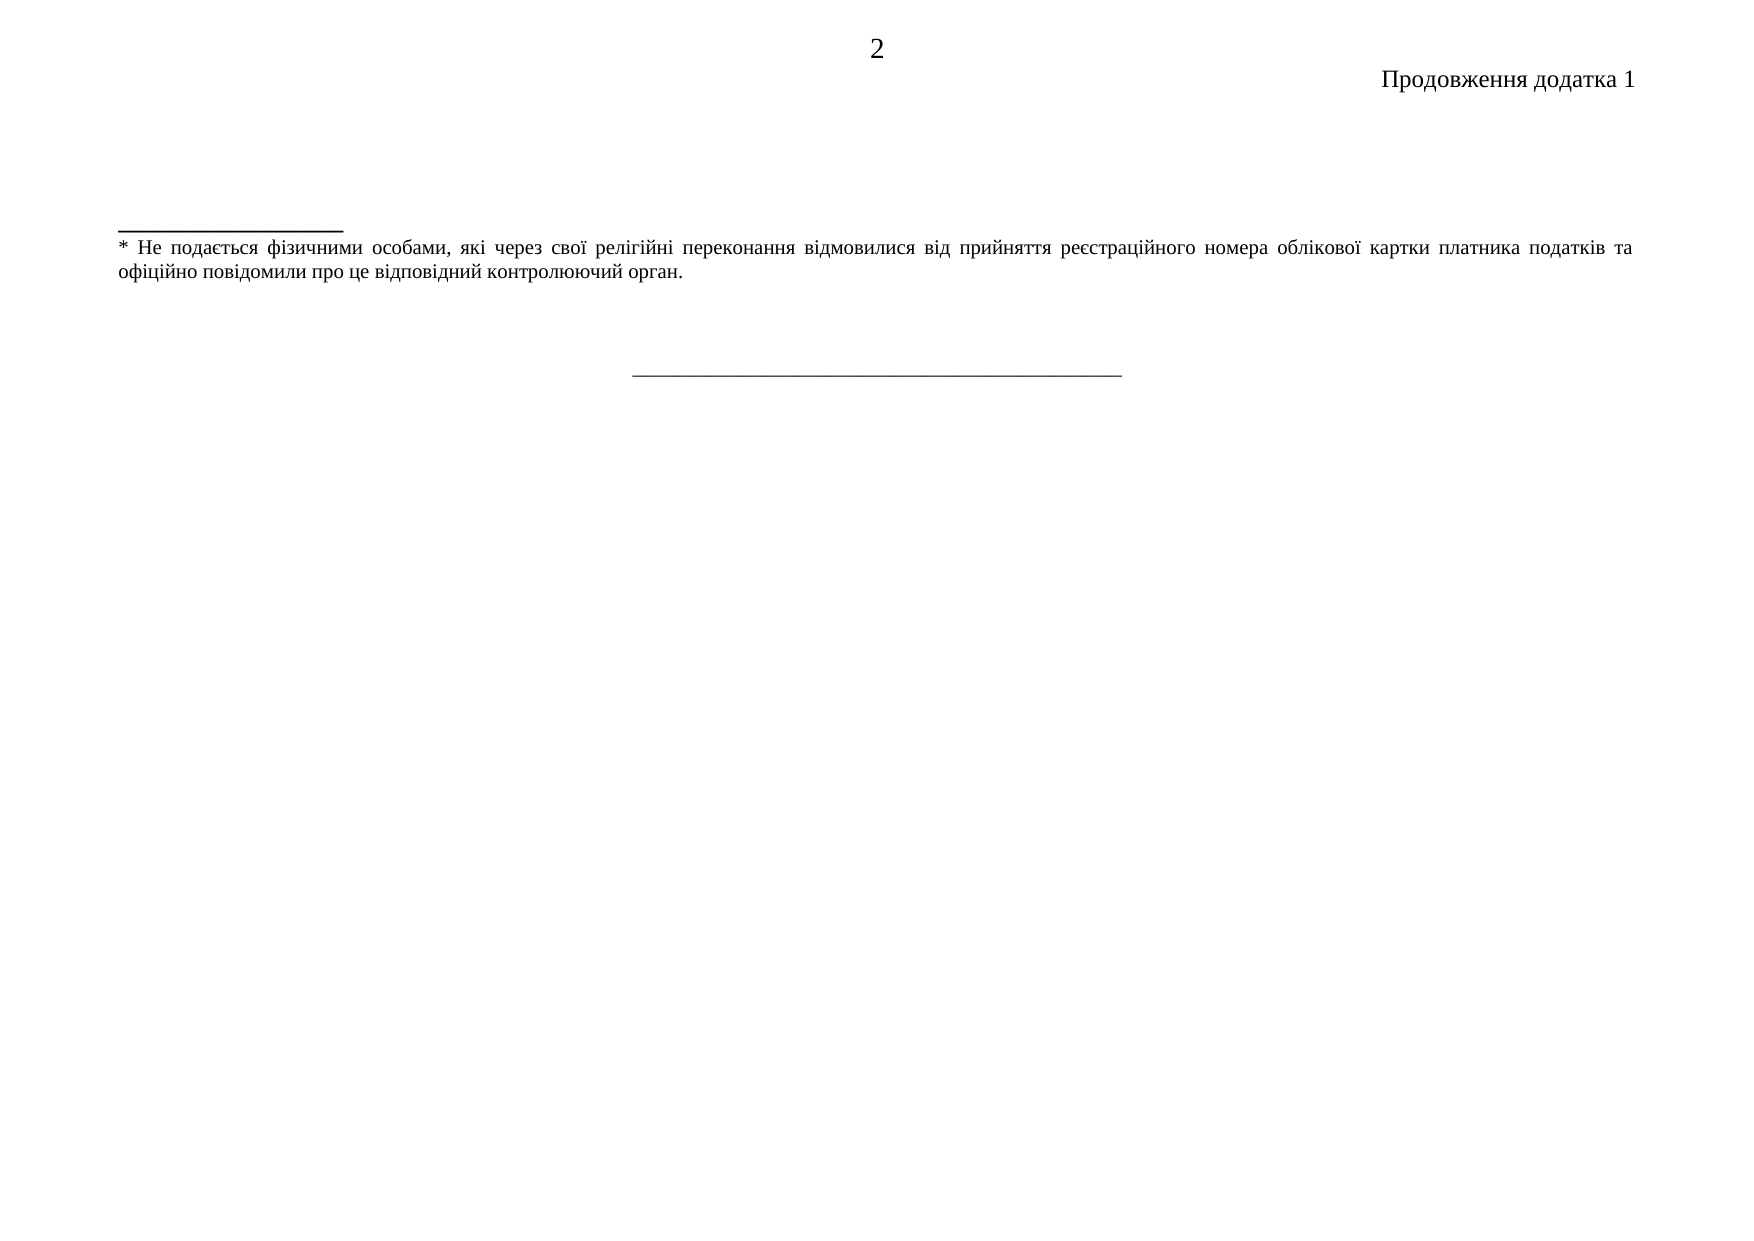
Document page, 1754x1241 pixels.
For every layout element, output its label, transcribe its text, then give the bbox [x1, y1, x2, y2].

text __________________ [118, 206, 1636, 235]
text * Не подається фізичними особами, які через свої релігійні переконання відмовилися від прийняття реєстраційного номера облікової картки платника податків та офіційно повідомили про це відповідний контролюючий орган. [118, 235, 1636, 283]
text _______________________________________________ [118, 355, 1636, 379]
